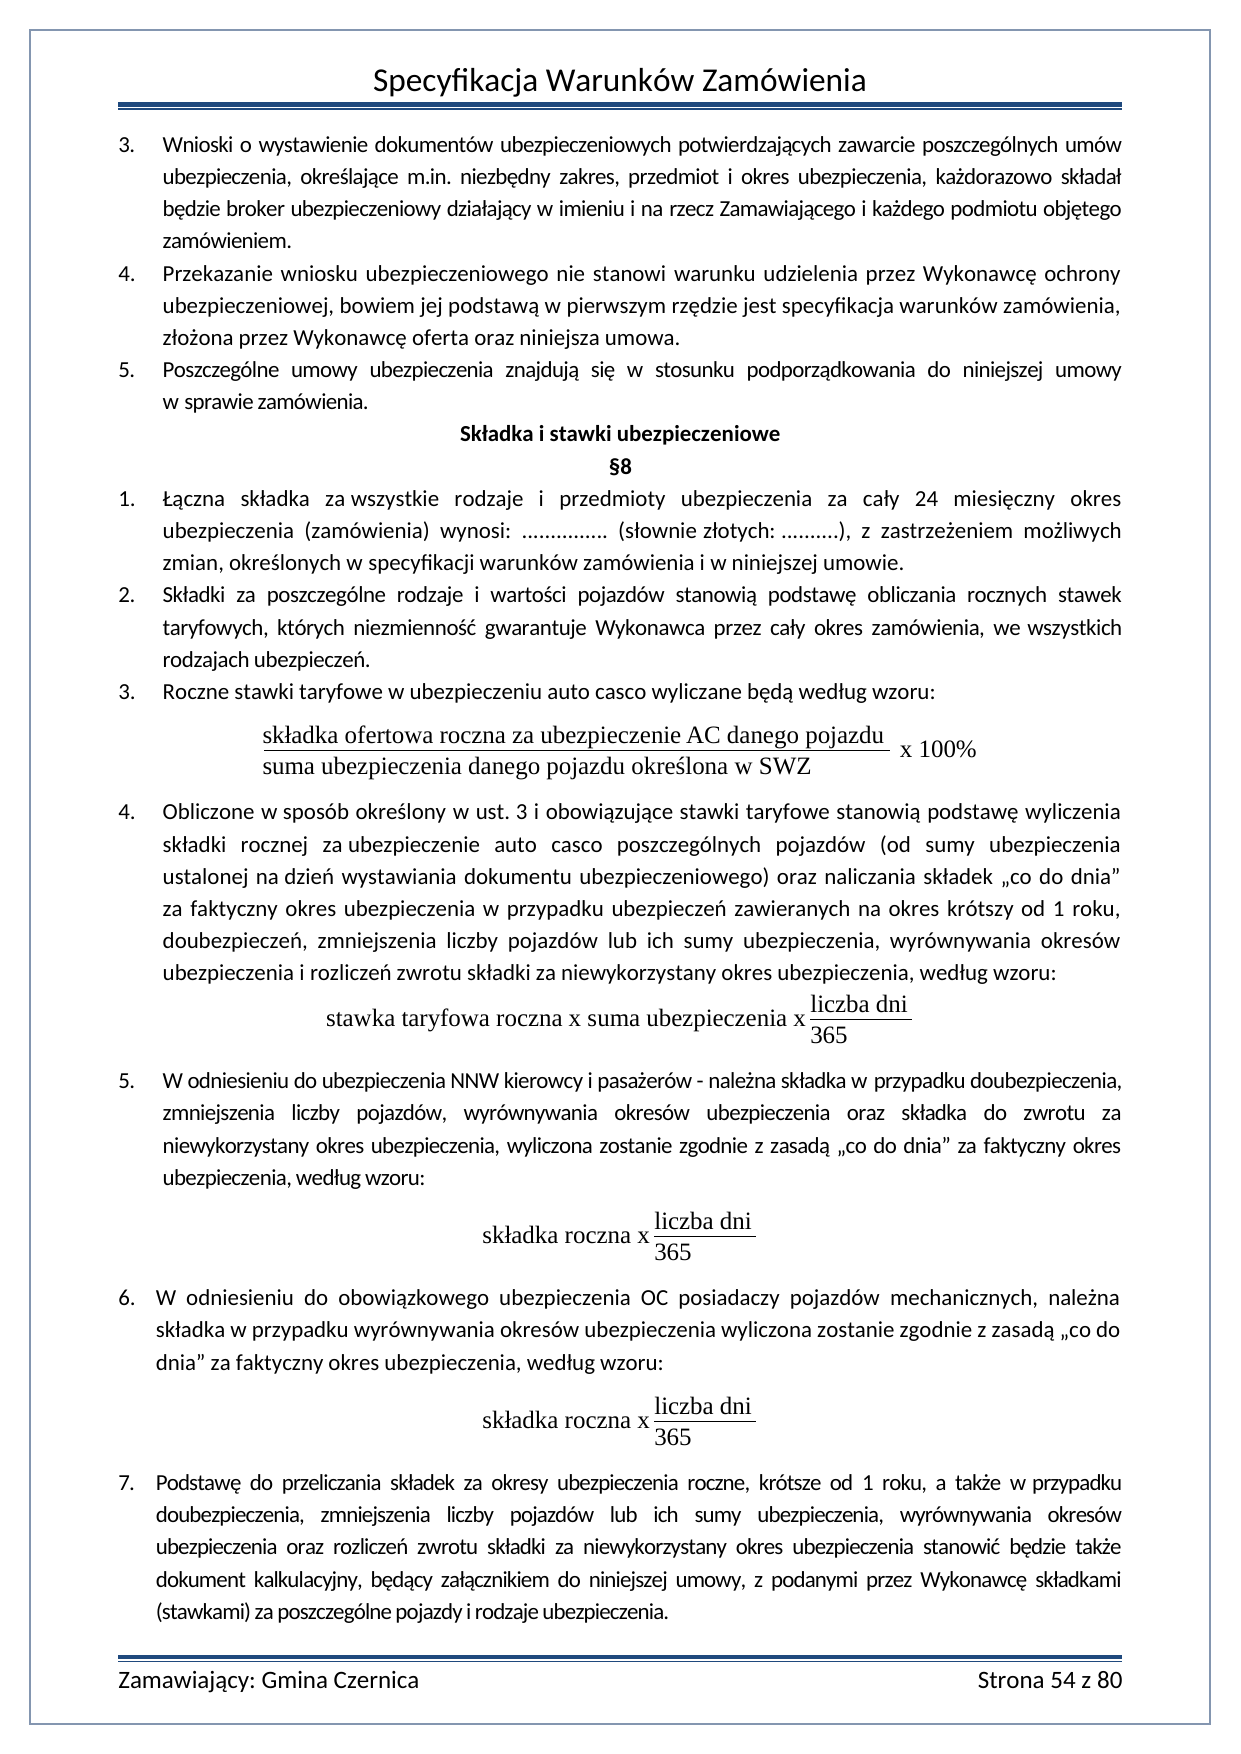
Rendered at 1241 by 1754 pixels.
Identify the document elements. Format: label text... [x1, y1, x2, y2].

text Składka i stawki ubezpieczeniowe [118, 419, 1122, 448]
list Przekazanie wniosku ubezpieczeniowego nie stanowi warunku udzielenia przez Wykonawcę ochrony ubezpieczeniowej, bowiem jej podstawą w pierwszym rzędzie jest specyfikacja warunków zamówienia, złożona przez Wykonawcę oferta oraz niniejsza umowa. [118, 259, 1122, 351]
list Wnioski o wystawienie dokumentów ubezpieczeniowych potwierdzających zawarcie poszczególnych umów ubezpieczenia, określające m.in. niezbędny zakres, przedmiot i okres ubezpieczenia, każdorazowo składał będzie broker ubezpieczeniowy działający w imieniu i na rzecz Zamawiającego i każdego podmiotu objętego zamówieniem. [118, 130, 1122, 254]
list Podstawę do przeliczania składek za okresy ubezpieczenia roczne, krótsze od 1 roku, a także w przypadku doubezpieczenia, zmniejszenia liczby pojazdów lub ich sumy ubezpieczenia, wyrównywania okresów ubezpieczenia oraz rozliczeń zwrotu składki za niewykorzystany okres ubezpieczenia stanowić będzie także dokument kalkulacyjny, będący załącznikiem do niniejszej umowy, z podanymi przez Wykonawcę składkami (stawkami) za poszczególne pojazdy i rodzaje ubezpieczenia. [118, 1468, 1122, 1625]
text §8 [118, 452, 1122, 480]
list W odniesieniu do ubezpieczenia NNW kierowcy i pasażerów - należna składka w przypadku doubezpieczenia, zmniejszenia liczby pojazdów, wyrównywania okresów ubezpieczenia oraz składka do zwrotu za niewykorzystany okres ubezpieczenia, wyliczona zostanie zgodnie z zasadą „co do dnia” za faktyczny okres ubezpieczenia, według wzoru: [118, 1066, 1122, 1191]
list Obliczone w sposób określony w ust. 3 i obowiązujące stawki taryfowe stanowią podstawę wyliczenia składki rocznej za ubezpieczenie auto casco poszczególnych pojazdów (od sumy ubezpieczenia ustalonej na dzień wystawiania dokumentu ubezpieczeniowego) oraz naliczania składek „co do dnia” za faktyczny okres ubezpieczenia w przypadku ubezpieczeń zawieranych na okres krótszy od 1 roku, doubezpieczeń, zmniejszenia liczby pojazdów lub ich sumy ubezpieczenia, wyrównywania okresów ubezpieczenia i rozliczeń zwrotu składki za niewykorzystany okres ubezpieczenia, według wzoru: [118, 797, 1122, 986]
list Poszczególne umowy ubezpieczenia znajdują się w stosunku podporządkowania do niniejszej umowy w sprawie zamówienia. [118, 355, 1122, 415]
list Składki za poszczególne rodzaje i wartości pojazdów stanowią podstawę obliczania rocznych stawek taryfowych, których niezmienność gwarantuje Wykonawca przez cały okres zamówienia, we wszystkich rodzajach ubezpieczeń. [118, 581, 1122, 673]
list Łączna składka za wszystkie rodzaje i przedmioty ubezpieczenia za cały 24 miesięczny okres ubezpieczenia (zamówienia) wynosi: ............... (słownie złotych: ..........), z zastrzeżeniem możliwych zmian, określonych w specyfikacji warunków zamówienia i w niniejszej umowie. [118, 484, 1122, 576]
list W odniesieniu do obowiązkowego ubezpieczenia OC posiadaczy pojazdów mechanicznych, należna składka w przypadku wyrównywania okresów ubezpieczenia wyliczona zostanie zgodnie z zasadą „co do dnia” za faktyczny okres ubezpieczenia, według wzoru: [118, 1283, 1122, 1376]
list Roczne stawki taryfowe w ubezpieczeniu auto casco wyliczane będą według wzoru: [118, 677, 1122, 705]
